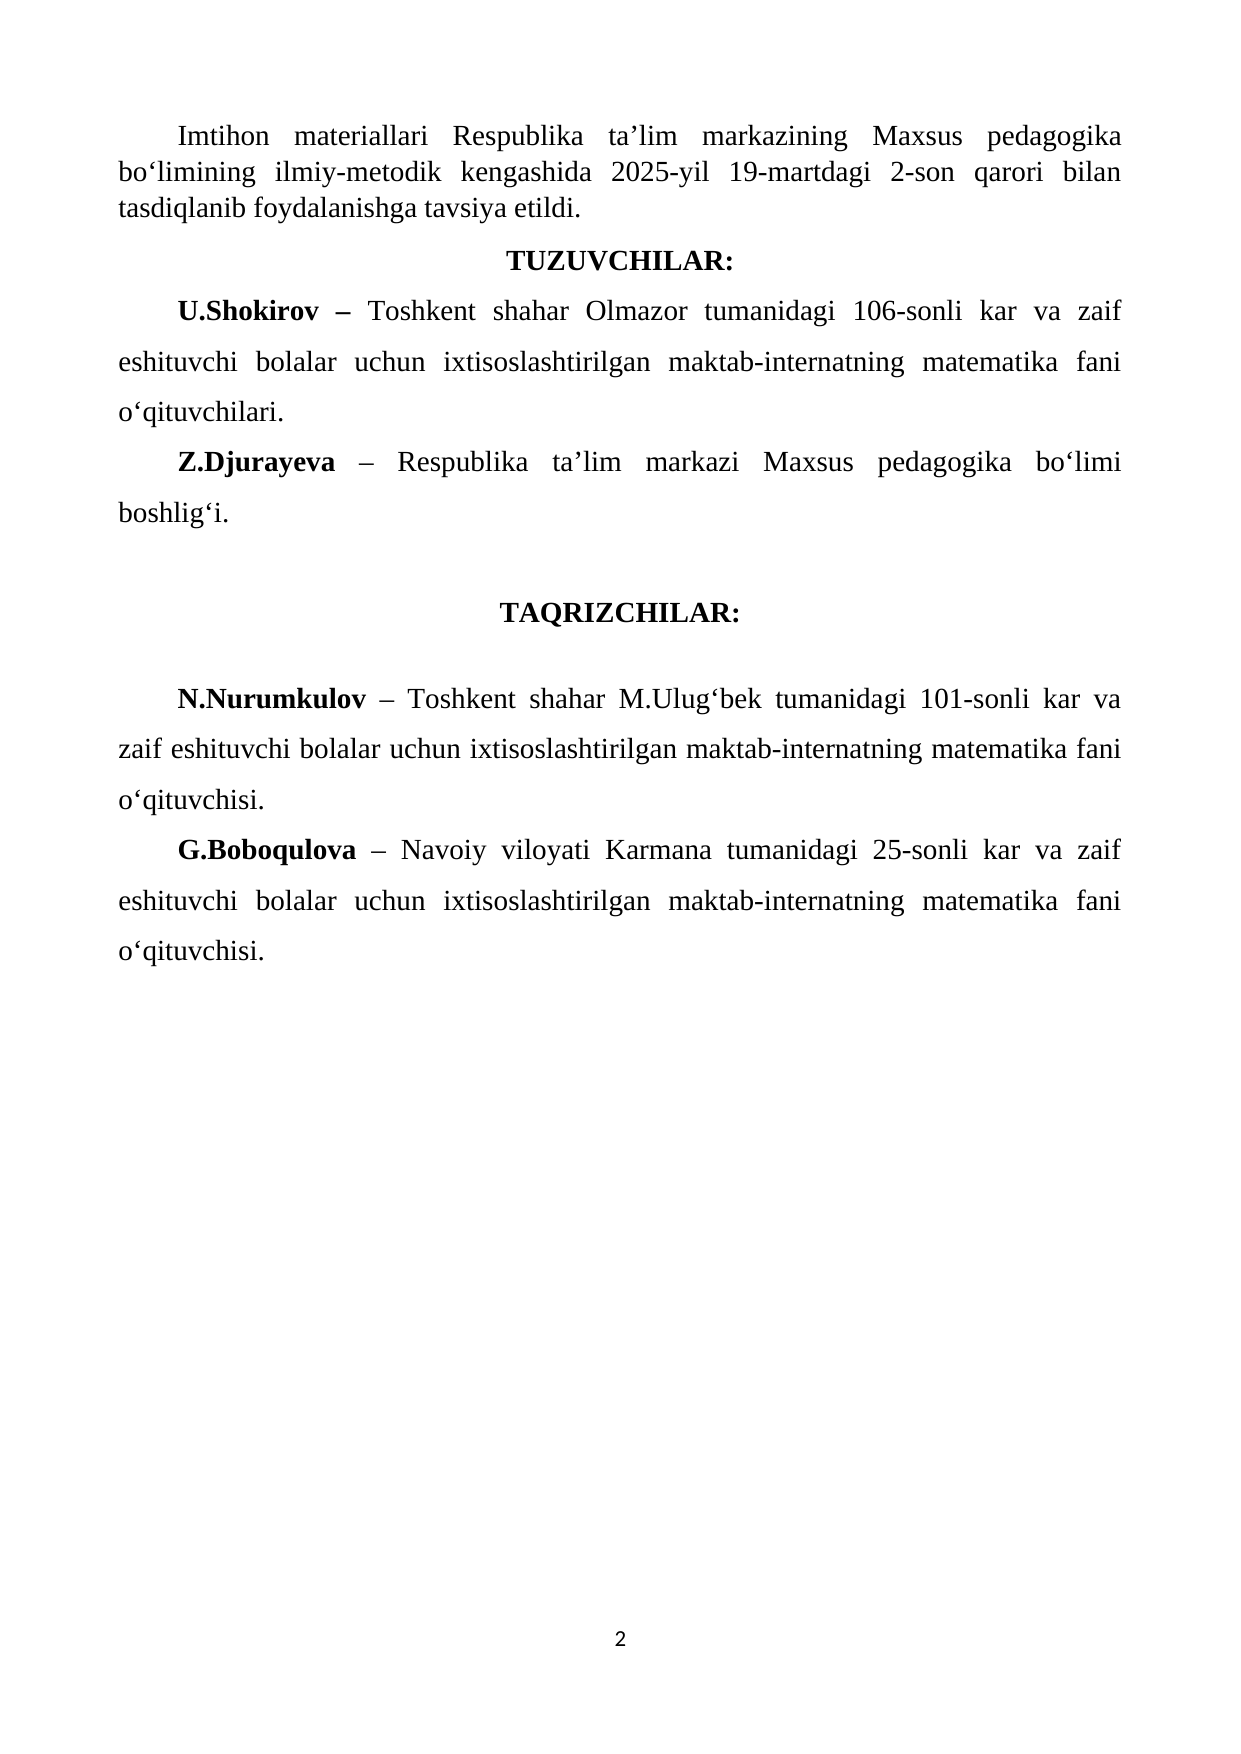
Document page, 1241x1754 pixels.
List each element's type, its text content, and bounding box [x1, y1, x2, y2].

text N.Nurumkulov – Toshkent shahar M.Ulugʻbek tumanidagi 101-sonli kar va zaif eshituvchi bolalar uchun ixtisoslashtirilgan maktab-internatning matematika fani oʻqituvchisi. [118, 681, 1122, 816]
text TUZUVCHILAR: [118, 243, 1122, 277]
text Imtihon materiallari Respublika taʼlim markazining Maxsus pedagogika boʻlimining ilmiy-metodik kengashida 2025-yil 19-martdagi 2-son qarori bilan tasdiqlanib foydalanishga tavsiya etildi. [118, 118, 1122, 224]
text TAQRIZCHILAR: [118, 595, 1122, 629]
text Z.Djurayeva – Respublika taʼlim markazi Maxsus pedagogika boʻlimi boshligʻi. [118, 444, 1122, 528]
text G.Boboqulova – Navoiy viloyati Karmana tumanidagi 25-sonli kar va zaif eshituvchi bolalar uchun ixtisoslashtirilgan maktab-internatning matematika fani oʻqituvchisi. [118, 832, 1122, 966]
text U.Shokirov – Toshkent shahar Olmazor tumanidagi 106-sonli kar va zaif eshituvchi bolalar uchun ixtisoslashtirilgan maktab-internatning matematika fani oʻqituvchilari. [118, 293, 1122, 428]
